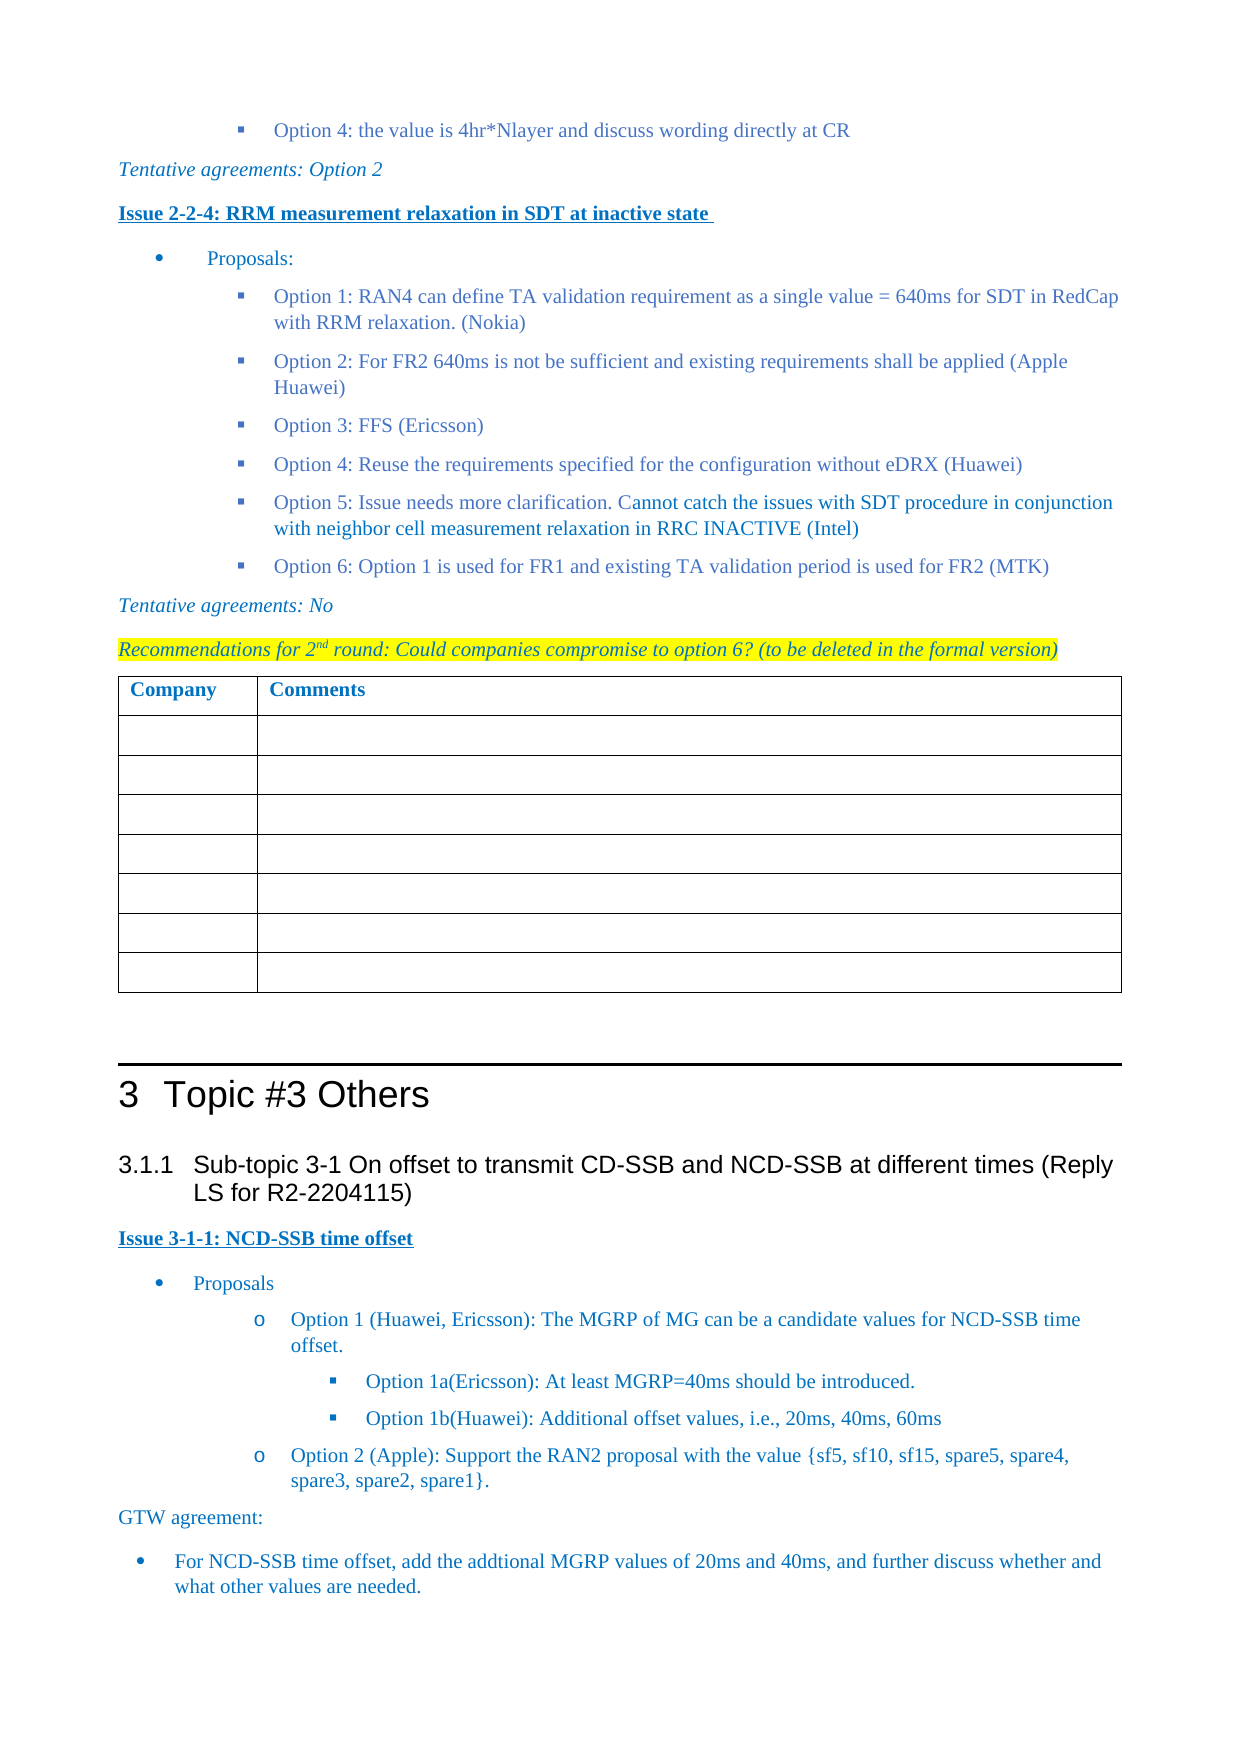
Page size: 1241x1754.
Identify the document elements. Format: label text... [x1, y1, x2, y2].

table_cell [119, 914, 257, 952]
table_cell [119, 716, 257, 755]
text Issue 3-1-1: NCD-SSB time offset [118, 1226, 1122, 1250]
table_cell [258, 835, 1121, 873]
text GTW agreement: [118, 1505, 1122, 1529]
list Option 1b(Huawei): Additional offset values, i.e., 20ms, 40ms, 60ms [328, 1406, 1122, 1430]
list Option 5: Issue needs more clarification. Cannot catch the issues with SDT procedure in conjunction with neighbor cell measurement relaxation in RRC INACTIVE (Intel) [236, 490, 1122, 540]
table_cell [119, 756, 257, 794]
list For NCD-SSB time offset, add the addtional MGRP values of 20ms and 40ms, and further discuss whether and what other values are needed. [137, 1549, 1122, 1598]
list Proposals [156, 1271, 1122, 1294]
table_cell [119, 874, 257, 913]
list Option 3: FFS (Ericsson) [236, 413, 1122, 437]
text Recommendations for 2nd round: Could companies compromise to option 6? (to be deleted in the formal version) [118, 637, 1122, 661]
subtitle Sub-topic 3-1 On offset to transmit CD-SSB and NCD-SSB at different times (Reply LS for R2-2204115) [118, 1149, 1122, 1207]
list Option 4: the value is 4hr*Nlayer and discuss wording directly at CR [236, 118, 1122, 142]
table_cell [119, 795, 257, 834]
table_cell [258, 953, 1121, 992]
table_header Company [119, 677, 257, 715]
list Option 1: RAN4 can define TA validation requirement as a single value = 640ms for SDT in RedCap with RRM relaxation. (Nokia) [236, 284, 1122, 334]
text Tentative agreements: No [118, 593, 1122, 617]
list Option 4: Reuse the requirements specified for the configuration without eDRX (Huawei) [236, 451, 1122, 476]
table_header Comments [258, 677, 1121, 715]
table_cell [119, 835, 257, 873]
table_cell [258, 795, 1121, 834]
list Option 1a(Ericsson): At least MGRP=40ms should be introduced. [328, 1369, 1122, 1393]
text Issue 2-2-4: RRM measurement relaxation in SDT at inactive state [118, 201, 1122, 225]
table_cell [258, 874, 1121, 913]
table_cell [119, 953, 257, 992]
table_cell [258, 914, 1121, 952]
list Option 2 (Apple): Support the RAN2 proposal with the value {sf5, sf10, sf15, spare5, spare4, spare3, spare2, spare1}. [253, 1442, 1122, 1492]
list Option 2: For FR2 640ms is not be sufficient and existing requirements shall be applied (Apple Huawei) [236, 349, 1122, 399]
table_cell [258, 756, 1121, 794]
list Option 6: Option 1 is used for FR1 and existing TA validation period is used for FR2 (MTK) [236, 554, 1122, 578]
list Option 1 (Huawei, Ericsson): The MGRP of MG can be a candidate values for NCD-SSB time offset. [253, 1307, 1122, 1357]
subtitle Topic #3 Others [118, 1066, 1122, 1115]
table_cell [258, 716, 1121, 755]
text Tentative agreements: Option 2 [118, 156, 1122, 181]
list Proposals: [156, 246, 1122, 270]
